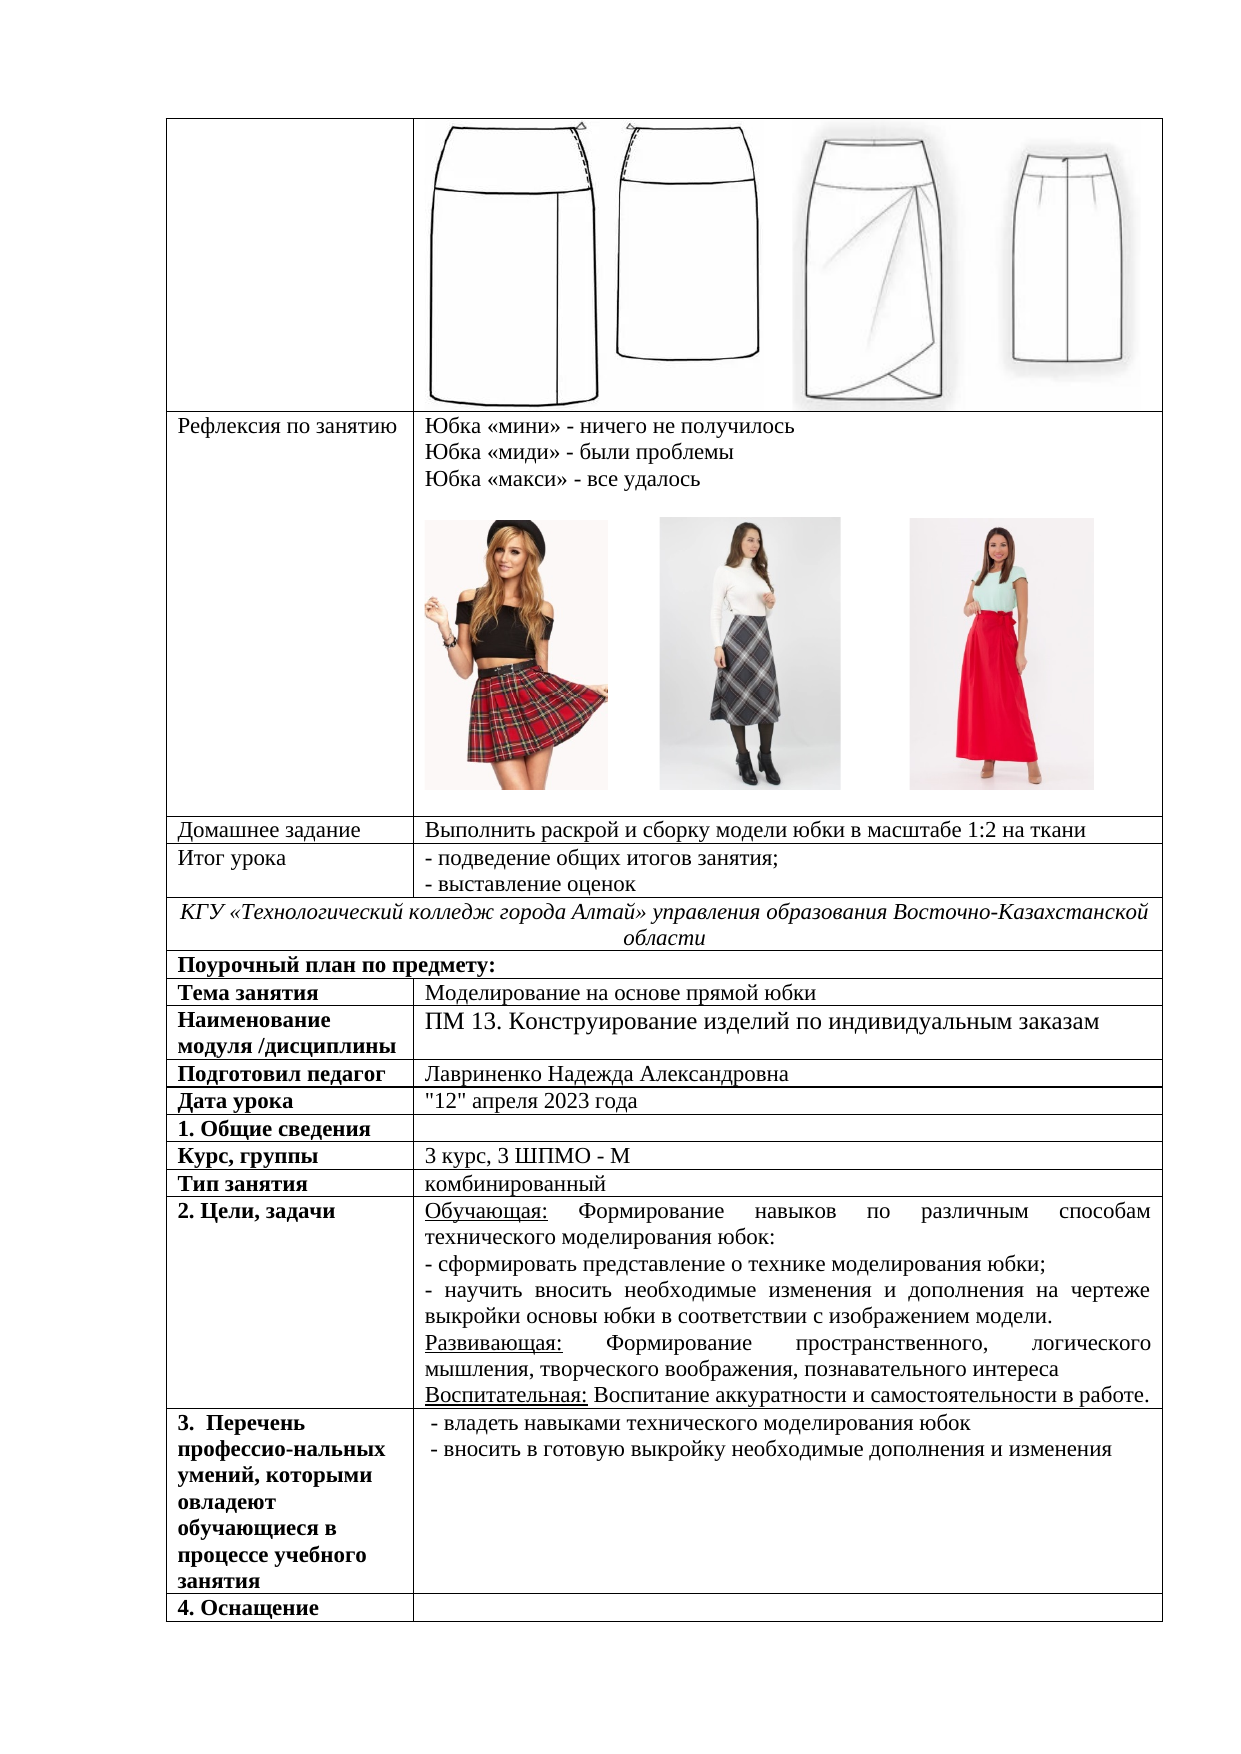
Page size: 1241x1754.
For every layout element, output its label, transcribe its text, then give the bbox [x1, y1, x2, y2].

table_cell Выполнить раскрой и сборку модели юбки в масштабе 1:2 на ткани [414, 817, 1162, 843]
table_cell 3 курс, 3 ШПМО - М [414, 1142, 1162, 1168]
table_cell Подготовил педагог [167, 1060, 413, 1086]
table_cell 2. Цели, задачи [167, 1197, 413, 1408]
table_cell Юбка «мини» - ничего не получилось Юбка «миди» - были проблемы Юбка «макси» - все удалось [414, 412, 1162, 816]
table_cell "12" апреля 2023 года [414, 1088, 1162, 1114]
table_cell ПМ 13. Конструирование изделий по индивидуальным заказам [414, 1006, 1162, 1059]
picture [792, 119, 1141, 411]
table_cell Тема занятия [167, 979, 413, 1005]
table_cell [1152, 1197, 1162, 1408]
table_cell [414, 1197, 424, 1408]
table_cell комбинированный [414, 1170, 1162, 1196]
table_cell Тип занятия [167, 1170, 413, 1196]
table_cell Моделирование на основе прямой юбки [414, 979, 1162, 1005]
table_cell Домашнее задание [167, 817, 413, 843]
table_cell Рефлексия по занятию [167, 412, 413, 816]
table_cell 1. Общие сведения [167, 1115, 413, 1141]
table_cell 3. Перечень профессио-нальных умений, которыми овладеют обучающиеся в процессе учебного занятия [167, 1409, 413, 1593]
table_cell Поурочный план по предмету: [167, 951, 1162, 978]
table_cell [414, 1594, 1162, 1621]
picture [659, 517, 841, 790]
picture [424, 120, 764, 411]
picture [424, 520, 608, 790]
table_cell Курс, группы [167, 1142, 413, 1168]
table_cell [414, 1115, 1162, 1141]
table_cell Дата урока [167, 1088, 413, 1114]
table_cell Наименование модуля /дисциплины [167, 1006, 413, 1059]
table_cell Итог урока [167, 844, 413, 897]
table_cell - подведение общих итогов занятия; - выставление оценок [414, 844, 1162, 897]
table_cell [167, 119, 413, 411]
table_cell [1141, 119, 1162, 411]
picture [909, 518, 1094, 790]
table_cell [167, 1594, 413, 1621]
table_cell - владеть навыками технического моделирования юбок - вносить в готовую выкройку необходимые дополнения и изменения [414, 1409, 1162, 1593]
table_cell Лавриненко Надежда Александровна [414, 1060, 1162, 1086]
table_cell КГУ «Технологический колледж города Алтай» управления образования Восточно-Казахстанской области [167, 898, 1162, 950]
